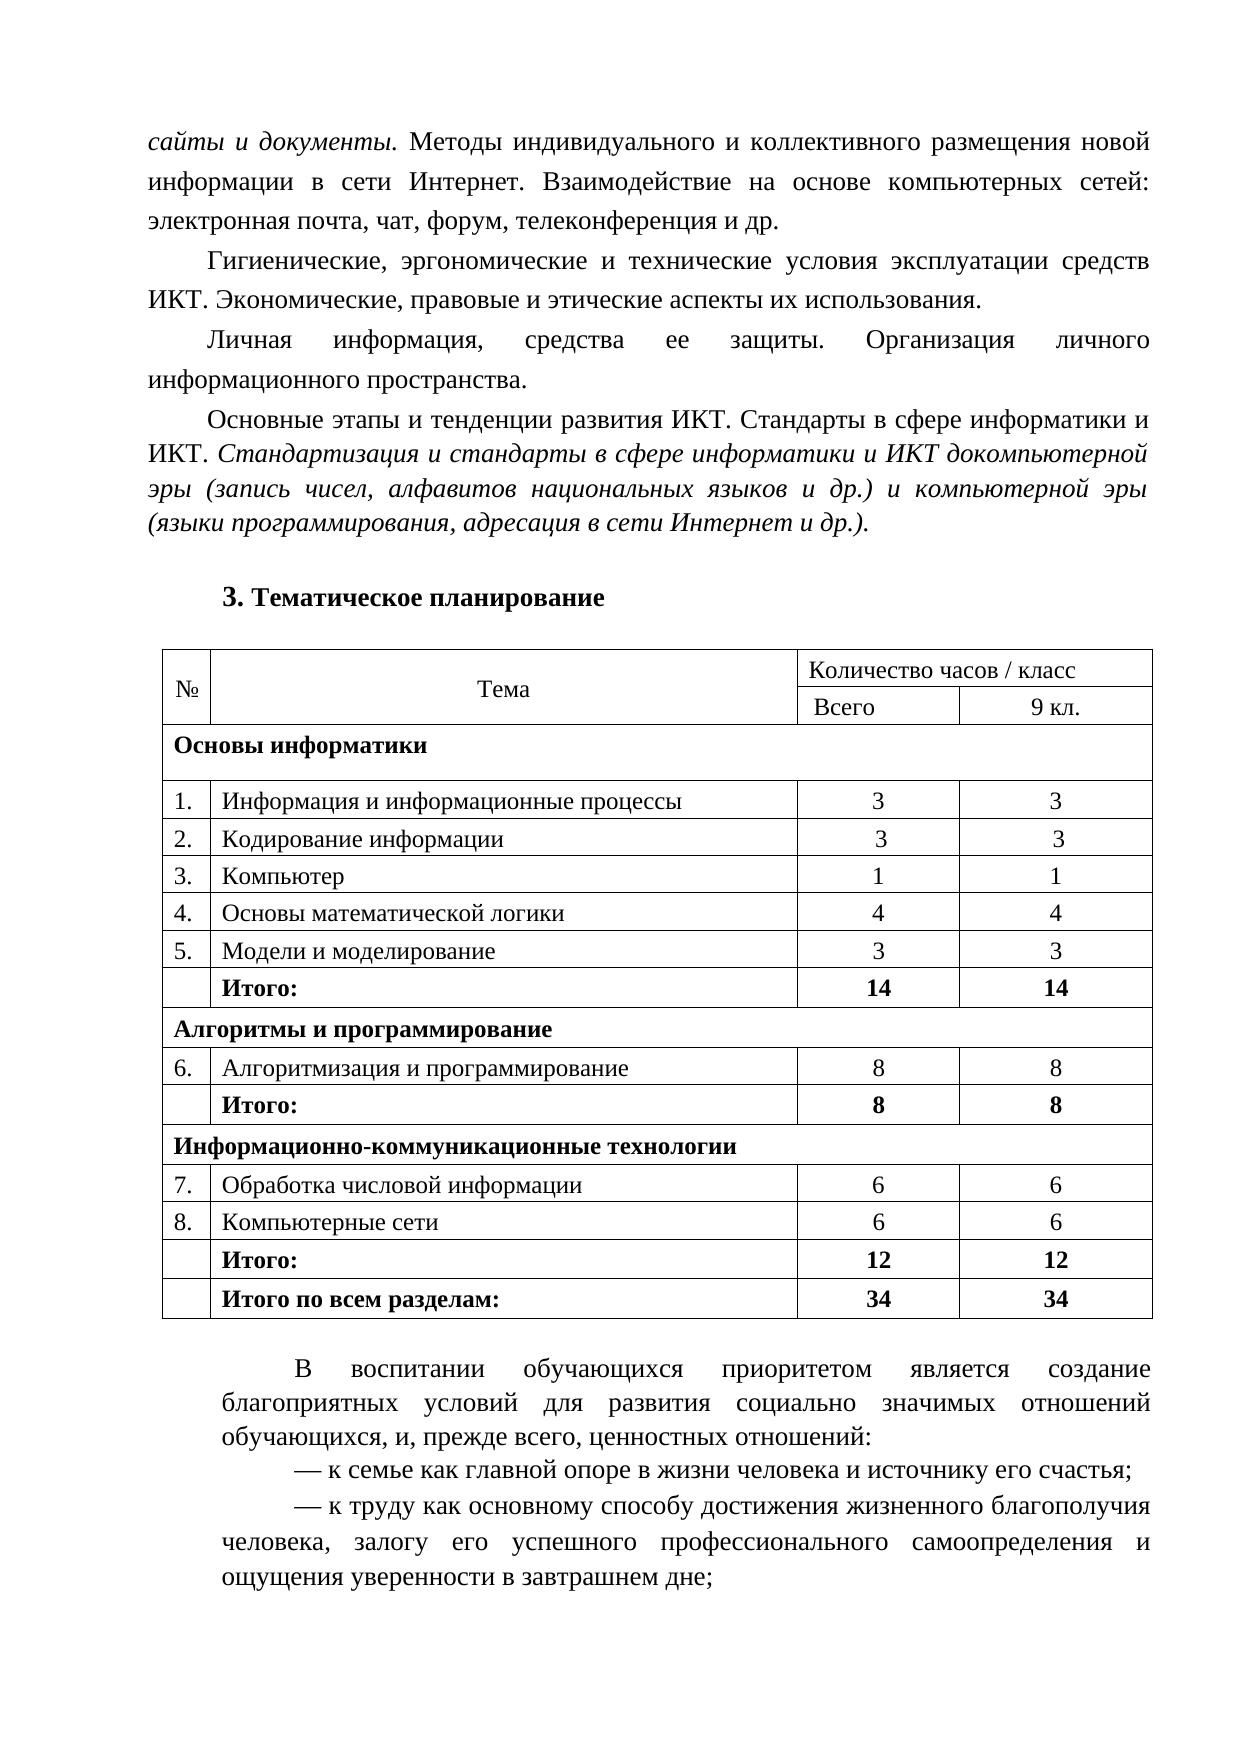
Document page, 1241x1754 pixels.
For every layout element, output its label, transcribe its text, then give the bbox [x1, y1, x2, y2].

table_header Количество часов / класс [798, 650, 1152, 686]
table_cell 4 [960, 893, 1152, 930]
table_cell Компьютер [211, 856, 797, 892]
table_cell 8 [798, 1048, 959, 1084]
table_cell Модели и моделирование [211, 931, 797, 967]
table_cell 12 [798, 1240, 959, 1278]
subtitle Тематическое планирование [222, 579, 1152, 612]
table_cell [163, 1085, 210, 1124]
table_cell Итого по всем разделам: [211, 1279, 797, 1318]
table_cell 14 [798, 968, 959, 1007]
table_cell Информационно-коммуникационные технологии [163, 1125, 797, 1164]
table_cell Обработка числовой информации [211, 1165, 797, 1201]
table_cell 8 [798, 1085, 959, 1124]
table_cell 7. [163, 1165, 210, 1201]
table_cell 2. [163, 819, 210, 855]
table_cell [163, 1279, 210, 1318]
table_cell [797, 1008, 1152, 1047]
table_cell 3. [163, 856, 210, 892]
table_cell Информация и информационные процессы [211, 781, 797, 817]
table_cell 1. [163, 781, 210, 817]
table_cell 34 [798, 1279, 959, 1318]
table_cell Итого: [211, 968, 797, 1007]
table_cell 6. [163, 1048, 210, 1084]
table_cell Компьютерные сети [211, 1202, 797, 1238]
table_cell 3 [798, 819, 959, 855]
table_cell 1 [960, 856, 1152, 892]
table_cell [797, 1125, 1152, 1164]
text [148, 125, 1151, 235]
table_cell [797, 725, 1152, 780]
table_cell 34 [960, 1279, 1152, 1318]
table_cell 6 [960, 1202, 1152, 1238]
table_cell Алгоритмизация и программирование [211, 1048, 797, 1084]
text — к труду как основному способу достижения жизненного благополучия человека, залогу его успешного профессионального самоопределения и ощущения уверенности в завтрашнем дне; [221, 1489, 1152, 1592]
table_cell Итого: [211, 1240, 797, 1278]
table_cell 4. [163, 893, 210, 930]
table_cell Итого: [211, 1085, 797, 1124]
text Основные этапы и тенденции развития ИКТ. Стандарты в сфере информатики и ИКТ. Стандартизация и стандарты в сфере информатики и ИКТ докомпьютерной эры (запись чисел, алфавитов национальных языков и др.) и компьютерной эры (языки программирования, адресация в сети Интернет и др.). [148, 403, 1151, 538]
table_cell 14 [960, 968, 1152, 1007]
table_cell 4 [798, 893, 959, 930]
table_cell 3 [798, 781, 959, 817]
table_cell 6 [798, 1202, 959, 1238]
table_cell 8 [960, 1085, 1152, 1124]
table_cell 12 [960, 1240, 1152, 1278]
text — к семье как главной опоре в жизни человека и источнику его счастья; [221, 1453, 1152, 1484]
table_cell 3 [960, 781, 1152, 817]
table_cell 3 [798, 931, 959, 967]
table_header Тема [211, 650, 797, 724]
table_cell 9 кл. [960, 687, 1152, 724]
table_cell 3 [960, 819, 1152, 855]
text Личная информация, средства ее защиты. Организация личного информационного пространства. [148, 324, 1151, 394]
table_cell 3 [960, 931, 1152, 967]
table_cell 8. [163, 1202, 210, 1238]
table_cell Кодирование информации [211, 819, 797, 855]
table_header № [163, 650, 210, 724]
text В воспитании обучающихся приоритетом является создание благоприятных условий для развития социально значимых отношений обучающихся, и, прежде всего, ценностных отношений: [221, 1353, 1152, 1451]
table_cell 5. [163, 931, 210, 967]
text Гигиенические, эргономические и технические условия эксплуатации средств ИКТ. Экономические, правовые и этические аспекты их использования. [148, 244, 1151, 315]
table_cell [163, 1240, 210, 1278]
table_cell Основы информатики [163, 725, 797, 780]
table_cell Всего [798, 687, 959, 724]
table_cell Основы математической логики [211, 893, 797, 930]
table_cell Алгоритмы и программирование [163, 1008, 797, 1047]
table_cell 8 [960, 1048, 1152, 1084]
table_cell 6 [960, 1165, 1152, 1201]
table_cell 6 [798, 1165, 959, 1201]
table_cell [163, 968, 210, 1007]
table_cell 1 [798, 856, 959, 892]
